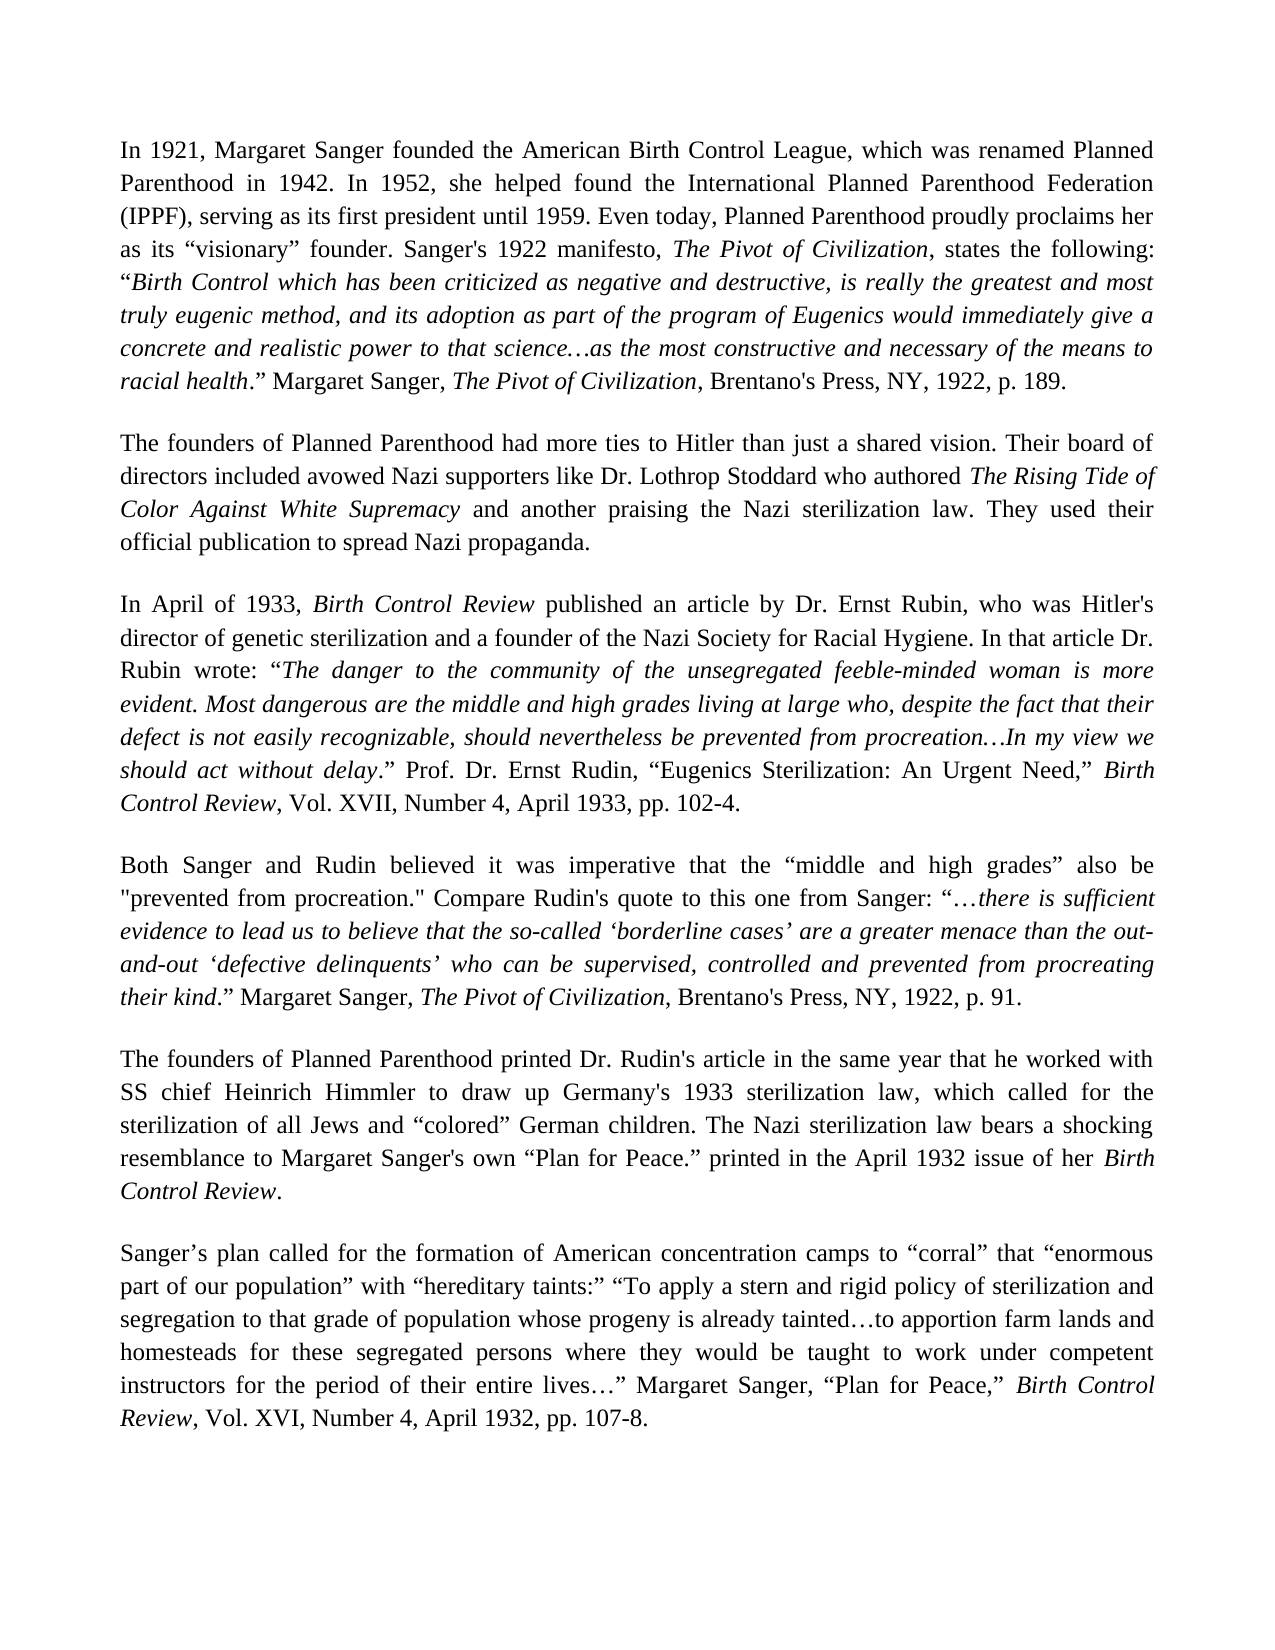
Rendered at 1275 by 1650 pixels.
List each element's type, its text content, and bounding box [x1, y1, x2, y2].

text The founders of Planned Parenthood printed Dr. Rudin's article in the same year that he worked with SS chief Heinrich Himmler to draw up Germany's 1933 sterilization law, which called for the sterilization of all Jews and “colored” German children. The Nazi sterilization law bears a shocking resemblance to Margaret Sanger's own “Plan for Peace.” printed in the April 1932 issue of her Birth Control Review. [120, 1044, 1155, 1205]
text The founders of Planned Parenthood had more ties to Hitler than just a shared vision. Their board of directors included avowed Nazi supporters like Dr. Lothrop Stoddard who authored The Rising Tide of Color Against White Supremacy and another praising the Nazi sterilization law. They used their official publication to spread Nazi propaganda. [120, 428, 1155, 556]
text In April of 1933, Birth Control Review published an article by Dr. Ernst Rubin, who was Hitler's director of genetic sterilization and a founder of the Nazi Society for Racial Hygiene. In that article Dr. Rubin wrote: “The danger to the community of the unsegregated feeble-minded woman is more evident. Most dangerous are the middle and high grades living at large who, despite the fact that their defect is not easily recognizable, should nevertheless be prevented from procreation…In my view we should act without delay.” Prof. Dr. Ernst Rudin, “Eugenics Sterilization: An Urgent Need,” Birth Control Review, Vol. XVII, Number 4, April 1933, pp. 102-4. [120, 589, 1155, 816]
text In 1921, Margaret Sanger founded the American Birth Control League, which was renamed Planned Parenthood in 1942. In 1952, she helped found the International Planned Parenthood Federation (IPPF), serving as its first president until 1959. Even today, Planned Parenthood proudly proclaims her as its “visionary” founder. Sanger's 1922 manifesto, The Pivot of Civilization, states the following: “Birth Control which has been criticized as negative and destructive, is really the greatest and most truly eugenic method, and its adoption as part of the program of Eugenics would immediately give a concrete and realistic power to that science…as the most constructive and necessary of the means to racial health.” Margaret Sanger, The Pivot of Civilization, Brentano's Press, NY, 1922, p. 189. [120, 135, 1155, 395]
text Both Sanger and Rudin believed it was imperative that the “middle and high grades” also be "prevented from procreation." Compare Rudin's quote to this one from Sanger: “…there is sufficient evidence to lead us to believe that the so-called ‘borderline cases’ are a greater menace than the out-and-out ‘defective delinquents’ who can be supervised, controlled and prevented from procreating their kind.” Margaret Sanger, The Pivot of Civilization, Brentano's Press, NY, 1922, p. 91. [120, 850, 1155, 1011]
text Sanger’s plan called for the formation of American concentration camps to “corral” that “enormous part of our population” with “hereditary taints:” “To apply a stern and rigid policy of sterilization and segregation to that grade of population whose progeny is already tainted…to apportion farm lands and homesteads for these segregated persons where they would be taught to work under competent instructors for the period of their entire lives…” Margaret Sanger, “Plan for Peace,” Birth Control Review, Vol. XVI, Number 4, April 1932, pp. 107-8. [120, 1238, 1155, 1432]
